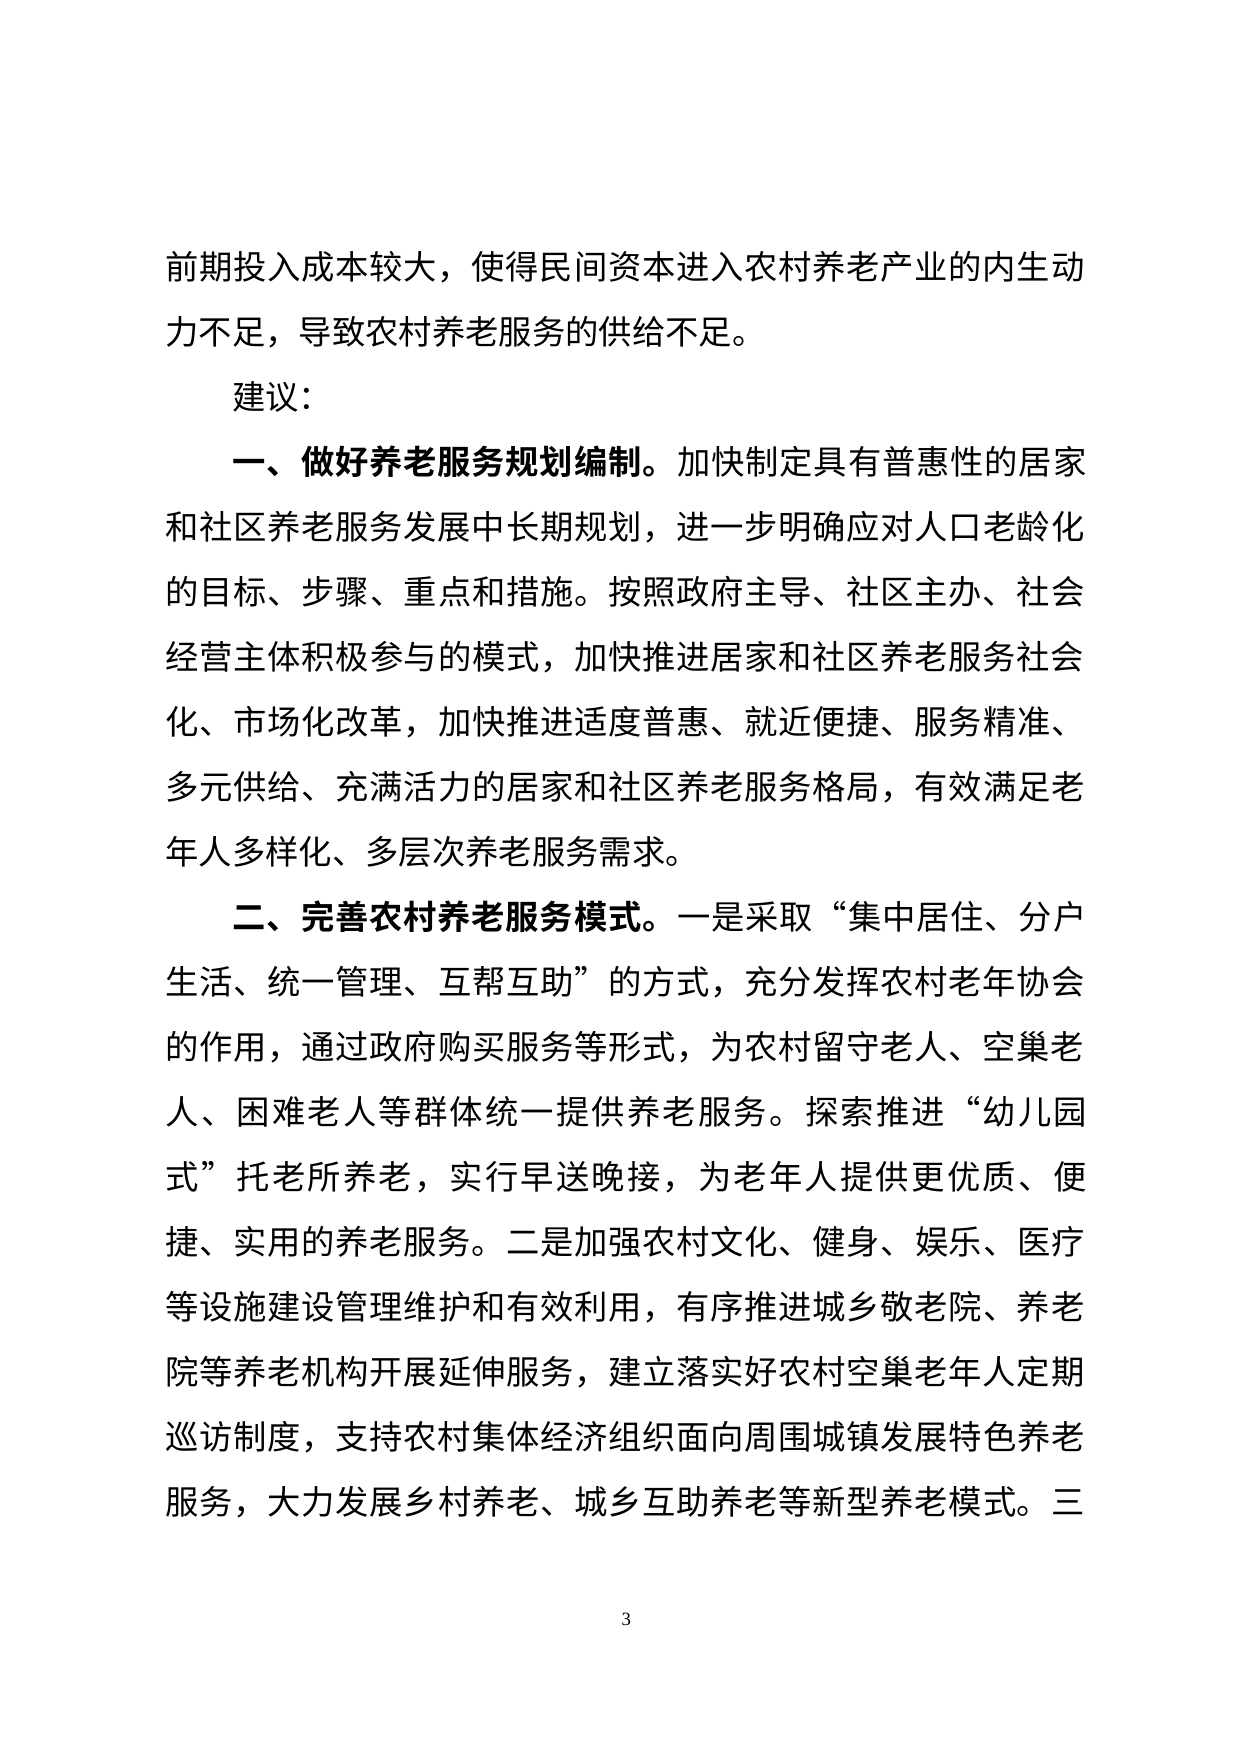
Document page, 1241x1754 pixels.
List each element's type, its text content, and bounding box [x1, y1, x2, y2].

text 一、做好养老服务规划编制。加快制定具有普惠性的居家和社区养老服务发展中长期规划，进一步明确应对人口老龄化的目标、步骤、重点和措施。按照政府主导、社区主办、社会经营主体积极参与的模式，加快推进居家和社区养老服务社会化、市场化改革，加快推进适度普惠、就近便捷、服务精准、多元供给、充满活力的居家和社区养老服务格局，有效满足老年人多样化、多层次养老服务需求。 [165, 428, 1087, 883]
text 建议： [165, 363, 1087, 428]
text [165, 883, 1087, 1533]
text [165, 233, 1087, 363]
